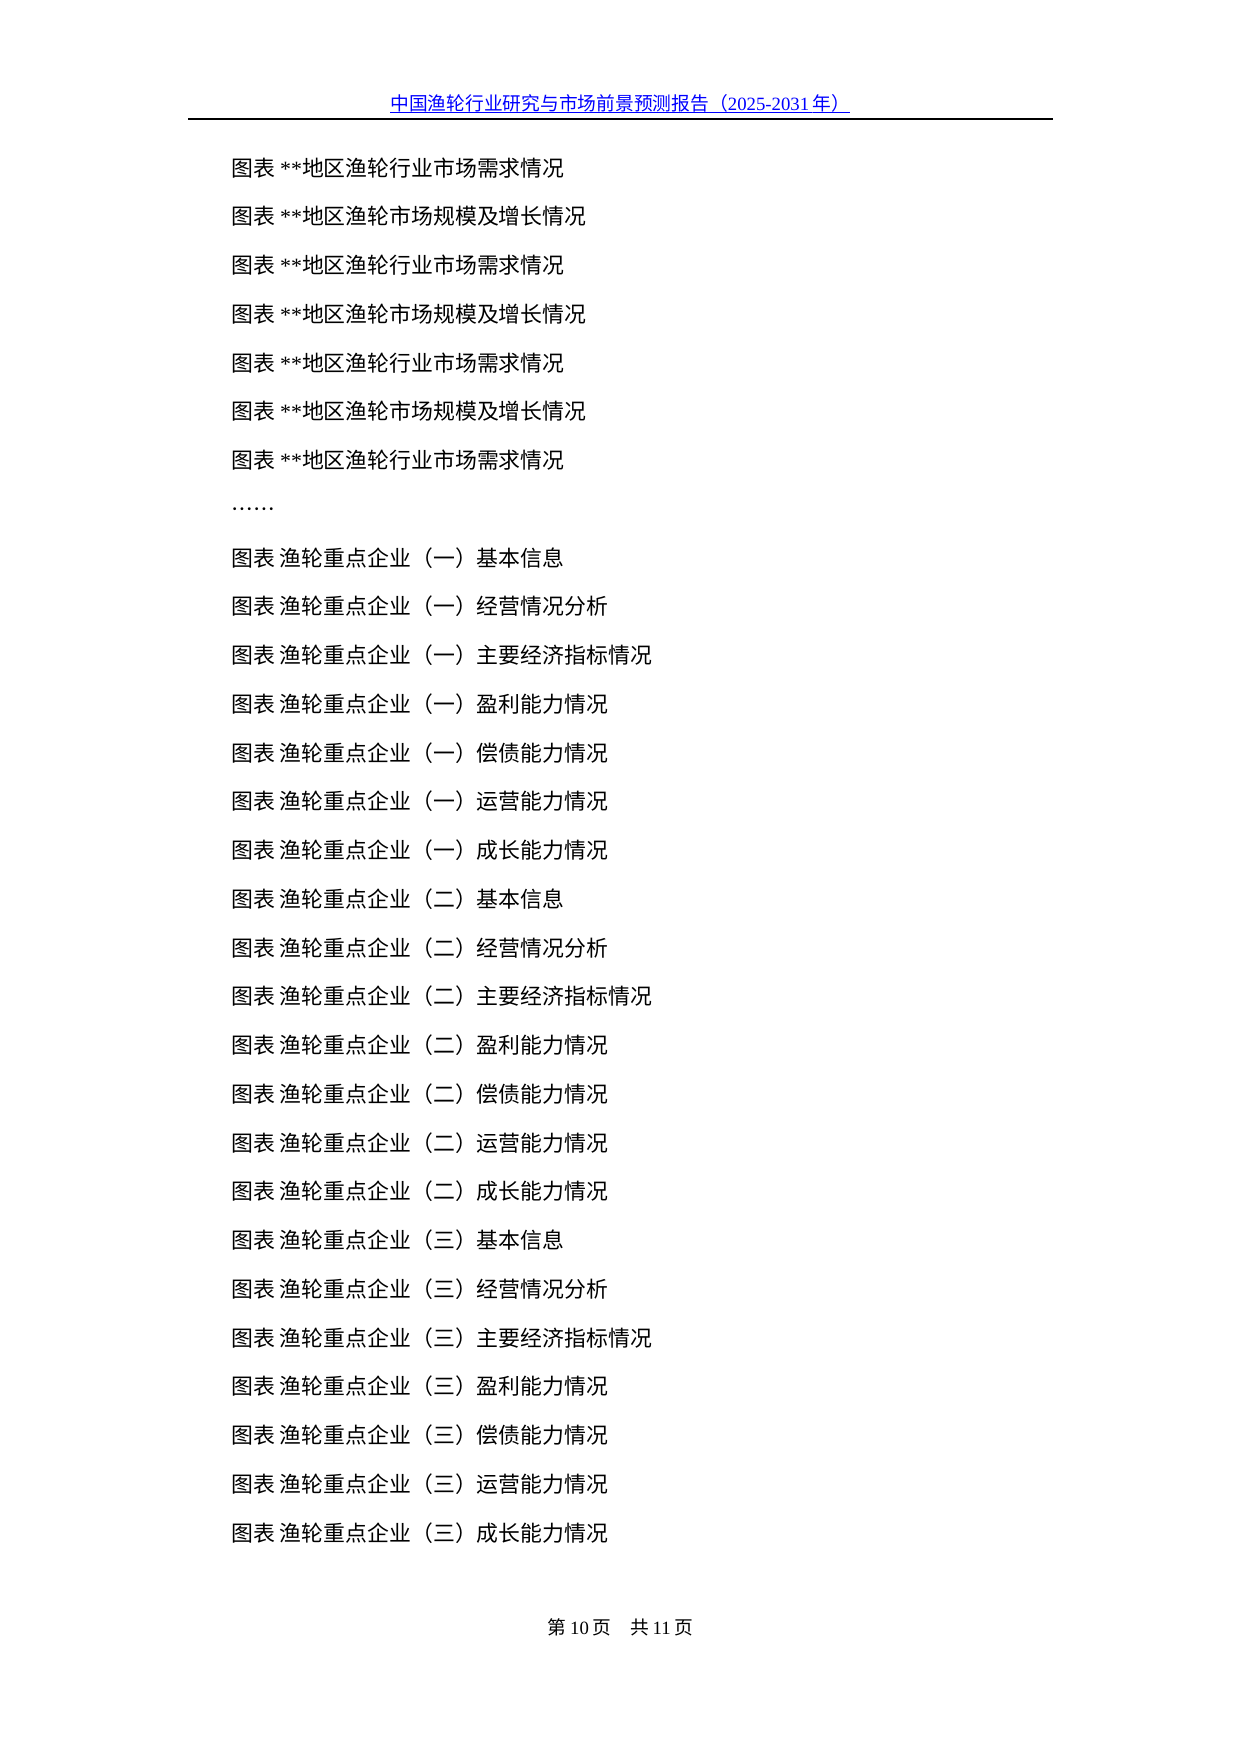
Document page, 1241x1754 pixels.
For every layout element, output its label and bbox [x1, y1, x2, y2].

text [187, 150, 1053, 1548]
